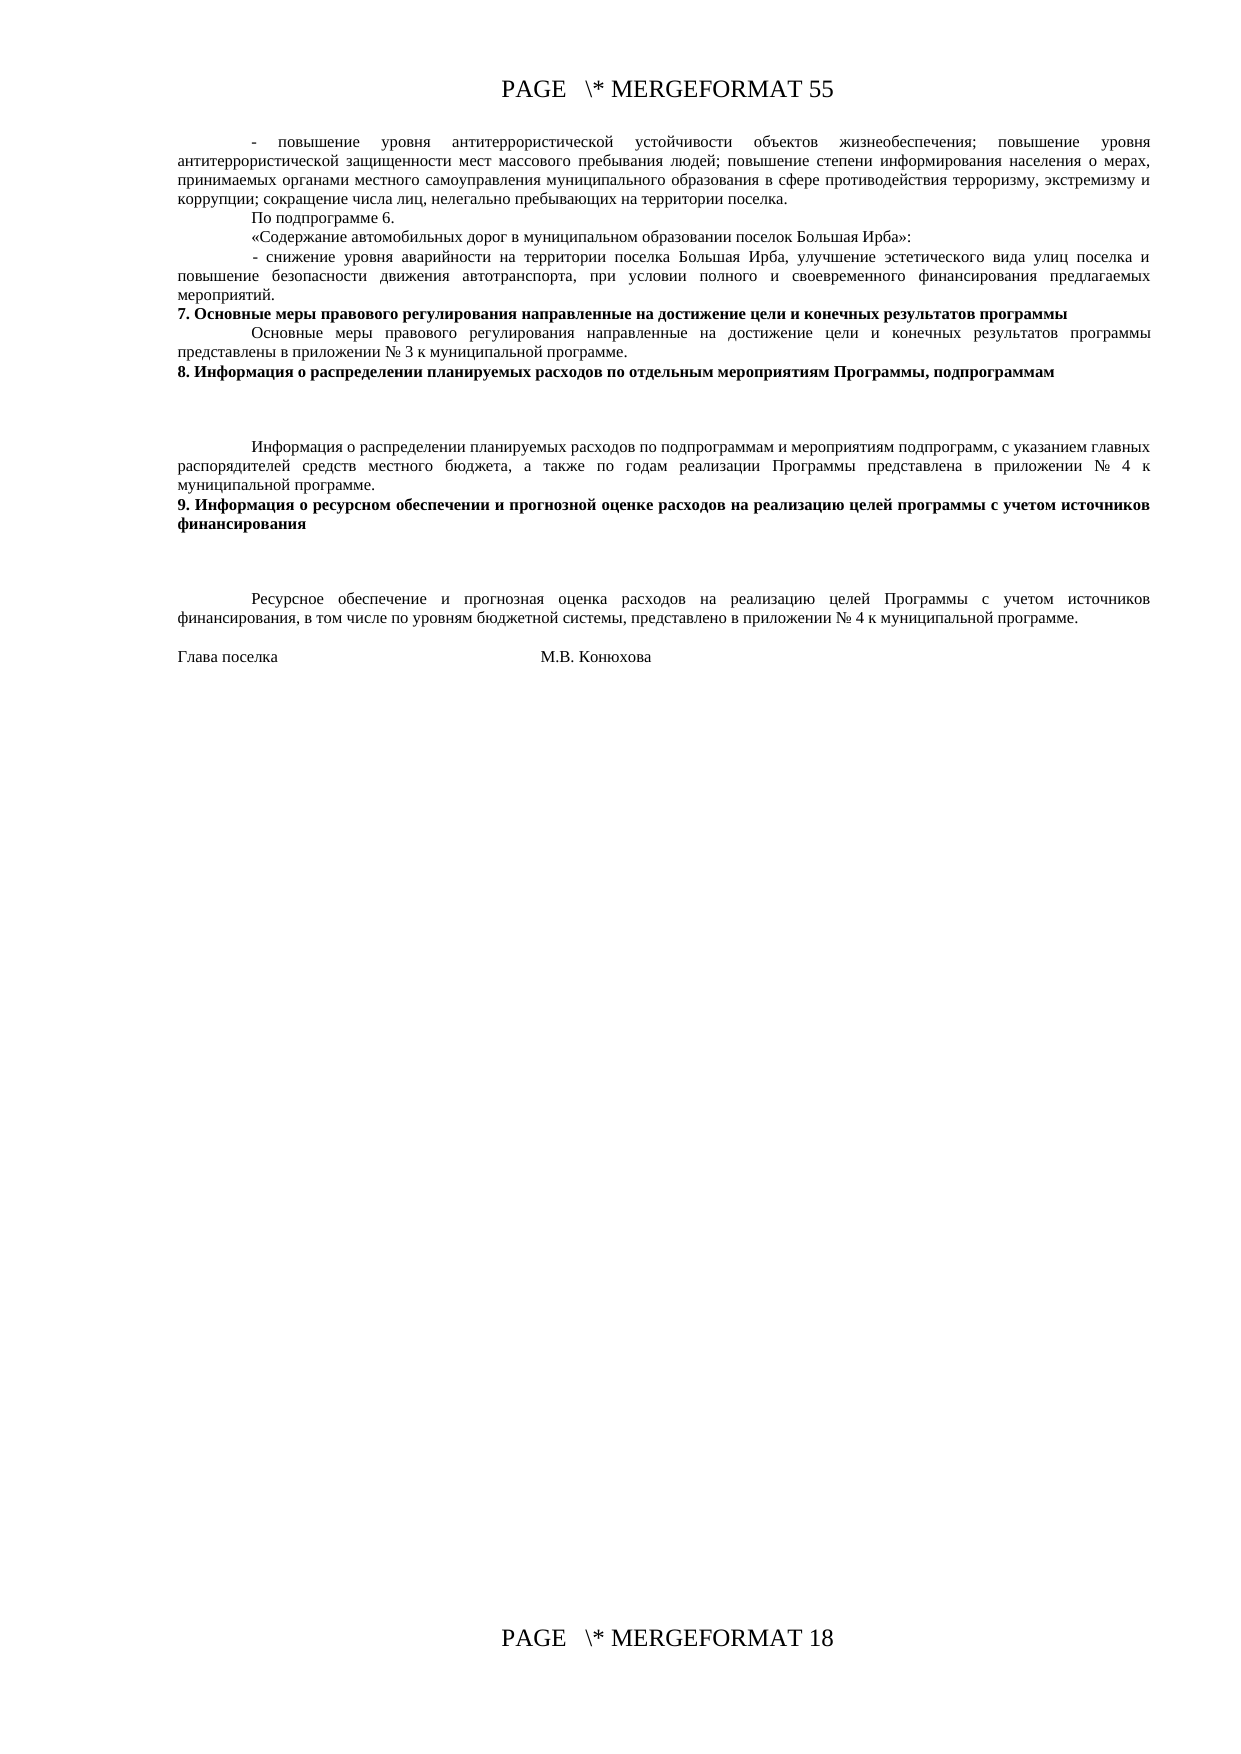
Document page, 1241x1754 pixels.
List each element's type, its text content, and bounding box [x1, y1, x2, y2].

list 7. Основные меры правового регулирования направленные на достижение цели и конечных результатов программы [177, 304, 1152, 323]
text - повышение уровня антитеррористической устойчивости объектов жизнеобеспечения; повышение уровня антитеррористической защищенности мест массового пребывания людей; повышение степени информирования населения о мерах, принимаемых органами местного самоуправления муниципального образования в сфере противодействия терроризму, экстремизму и коррупции; сокращение числа лиц, нелегально пребывающих на территории поселка. [177, 131, 1152, 208]
list 9. Информация о ресурсном обеспечении и прогнозной оценке расходов на реализацию целей программы с учетом источников финансирования [177, 494, 1152, 533]
text Информация о распределении планируемых расходов по подпрограммам и мероприятиям подпрограмм, с указанием главных распорядителей средств местного бюджета, а также по годам реализации Программы представлена в приложении № 4 к муниципальной программе. [177, 437, 1152, 494]
list Основные меры правового регулирования направленные на достижение цели и конечных результатов программы представлены в приложении № 3 к муниципальной программе. [177, 323, 1152, 361]
list 8. Информация о распределении планируемых расходов по отдельным мероприятиям Программы, подпрограммам [177, 361, 1152, 381]
text Глава поселка М.В. Конюхова [177, 646, 1152, 666]
text Ресурсное обеспечение и прогнозная оценка расходов на реализацию целей Программы с учетом источников финансирования, в том числе по уровням бюджетной системы, представлено в приложении № 4 к муниципальной программе. [177, 589, 1152, 627]
text - снижение уровня аварийности на территории поселка Большая Ирба, улучшение эстетического вида улиц поселка и повышение безопасности движения автотранспорта, при условии полного и своевременного финансирования предлагаемых мероприятий. [177, 246, 1152, 304]
text По подпрограмме 6. [177, 208, 1152, 227]
text «Содержание автомобильных дорог в муниципальном образовании поселок Большая Ирба»: [177, 227, 1152, 246]
